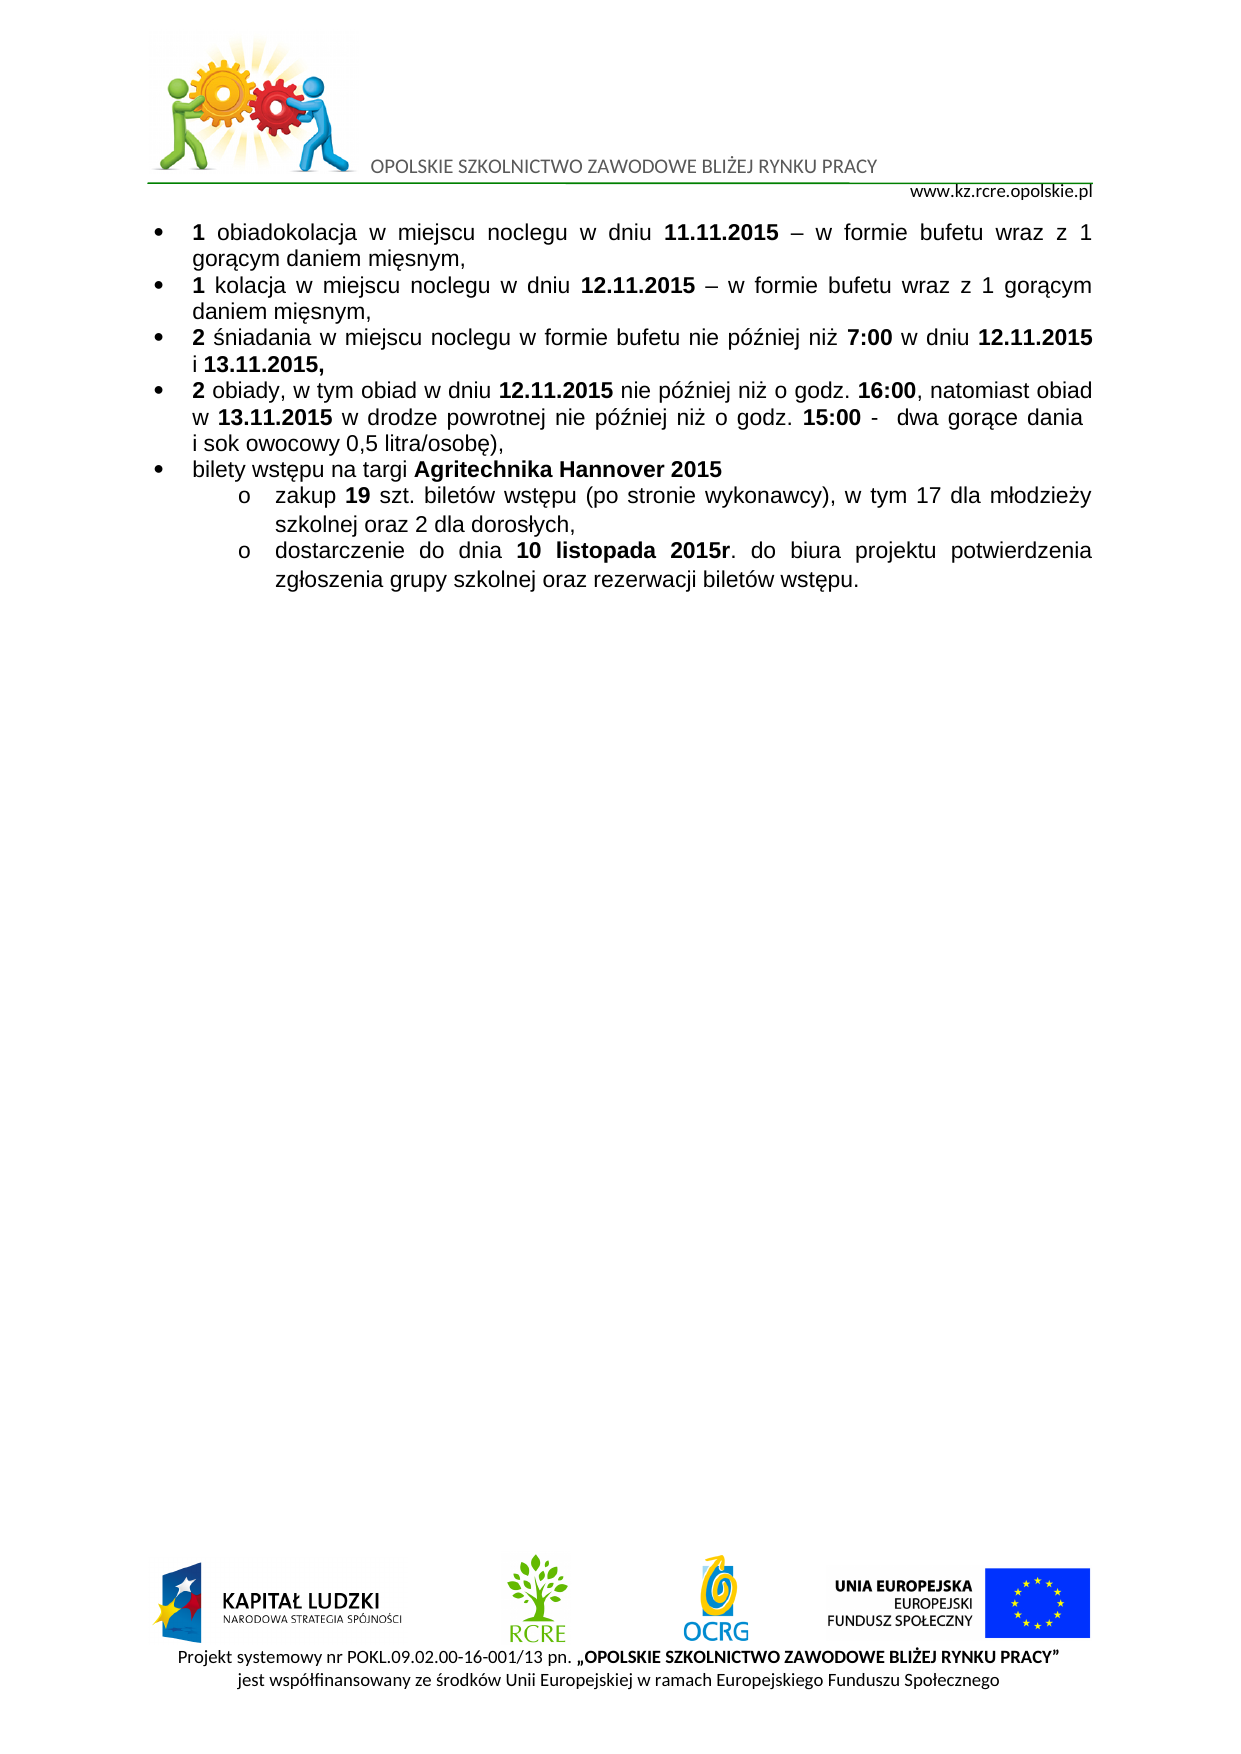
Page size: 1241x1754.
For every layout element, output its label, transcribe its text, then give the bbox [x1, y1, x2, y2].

list bilety wstępu na targi Agritechnika Hannover 2015 [154, 456, 1093, 482]
picture [737, 1625, 749, 1638]
list dostarczenie do dnia 10 listopada 2015r. do biura projektu potwierdzenia zgłoszenia grupy szkolnej oraz rezerwacji biletów wstępu. [237, 537, 1093, 592]
list 2 obiady, w tym obiad w dniu 12.11.2015 nie później niż o godz. 16:00, natomiast obiad w 13.11.2015 w drodze powrotnej nie później niż o godz. 15:00 - dwa gorące dania i sok owocowy 0,5 litra/osobę), [154, 377, 1093, 456]
list 1 kolacja w miejscu noclegu w dniu 12.11.2015 – w formie bufetu wraz z 1 gorącym daniem mięsnym, [154, 272, 1093, 324]
list 2 śniadania w miejscu noclegu w formie bufetu nie później niż 7:00 w dniu 12.11.2015 i 13.11.2015, [154, 324, 1093, 377]
picture [501, 1551, 572, 1645]
picture [687, 1625, 697, 1638]
list zakup 19 szt. biletów wstępu (po stronie wykonawcy), w tym 17 dla młodzieży szkolnej oraz 2 dla dorosłych, [237, 482, 1093, 537]
picture [147, 29, 361, 174]
picture [683, 1555, 749, 1641]
list 1 obiadokolacja w miejscu noclegu w dniu 11.11.2015 – w formie bufetu wraz z 1 gorącym daniem mięsnym, [154, 219, 1093, 272]
picture [147, 1557, 408, 1645]
picture [723, 1633, 729, 1641]
picture [825, 1565, 1093, 1641]
